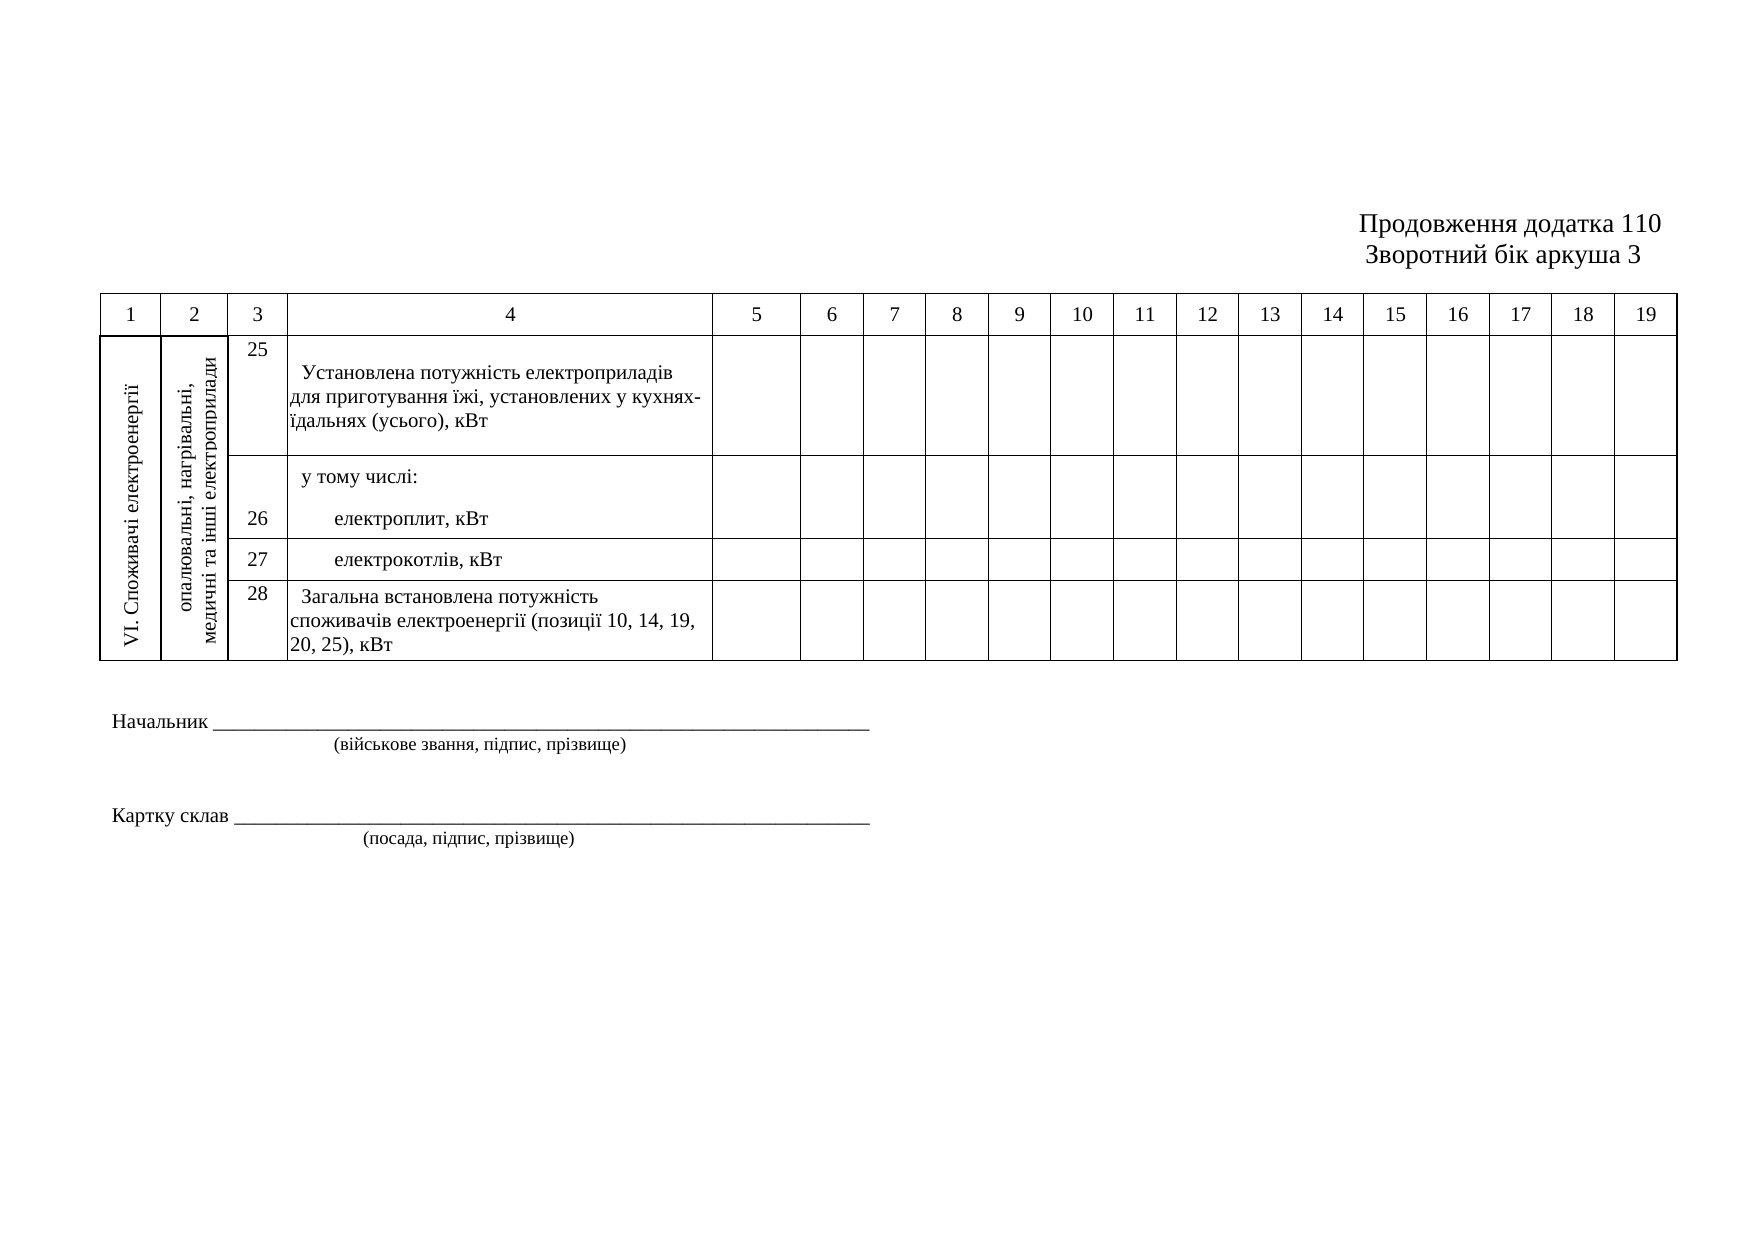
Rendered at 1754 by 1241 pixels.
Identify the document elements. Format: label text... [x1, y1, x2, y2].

table_header 9 [989, 294, 1050, 335]
table_cell [801, 456, 863, 538]
table_cell у тому числі: [288, 456, 712, 496]
table_cell [713, 581, 800, 659]
table_cell VІ. Споживачі електроенергії [101, 337, 160, 659]
table_cell Начальник _______________________________________________________________ (військове звання, підпис, прізвище) [100, 661, 1677, 754]
text Зворотний бік аркуша 3 [89, 238, 1665, 269]
table_header 13 [1239, 294, 1301, 335]
table_header 1 [101, 294, 160, 335]
table_cell [926, 456, 988, 538]
table_cell [1051, 336, 1113, 455]
table_cell [801, 336, 863, 455]
table_cell 28 [229, 581, 287, 659]
table_cell [1239, 539, 1301, 580]
table_header 14 [1302, 294, 1363, 335]
table_cell [1177, 581, 1238, 659]
table_header 8 [926, 294, 988, 335]
table_cell [713, 336, 800, 455]
table_header 17 [1490, 294, 1551, 335]
table_cell [229, 456, 287, 496]
table_cell [1427, 581, 1489, 659]
table_cell електрокотлів, кВт [288, 539, 712, 580]
table_cell [864, 336, 925, 455]
table_cell [801, 539, 863, 580]
table_cell [1615, 539, 1676, 580]
table_cell [1490, 539, 1551, 580]
table_cell [1552, 456, 1614, 538]
table_cell [1302, 336, 1363, 455]
table_cell [1239, 336, 1301, 455]
table_cell [713, 456, 800, 538]
table_cell [864, 539, 925, 580]
table_cell Установлена потужність електроприладів для приготування їжі, установлених у кухнях-їдальнях (усього), кВт [288, 336, 712, 455]
table_header 5 [713, 294, 800, 335]
table_cell 27 [229, 539, 287, 580]
table_cell 25 [229, 336, 287, 455]
table_cell [1051, 581, 1113, 659]
table_cell опалювальні, нагрівальні, медичні та інші електроприлади [162, 337, 227, 659]
table_cell [926, 539, 988, 580]
table_cell [1552, 581, 1614, 659]
table_cell [989, 539, 1050, 580]
table_cell [1051, 539, 1113, 580]
table_header 6 [801, 294, 863, 335]
table_cell [1615, 456, 1676, 538]
table_header 15 [1364, 294, 1426, 335]
table_cell [1615, 581, 1676, 659]
table_cell електроплит, кВт [288, 496, 712, 538]
table_cell [1364, 539, 1426, 580]
table_header 2 [161, 294, 227, 335]
table_cell Картку склав _____________________________________________________________ (посада, підпис, прізвище) [100, 754, 1677, 848]
table_cell [1490, 581, 1551, 659]
table_cell [1239, 581, 1301, 659]
table_cell [1364, 336, 1426, 455]
table_cell [989, 456, 1050, 538]
table_cell [989, 336, 1050, 455]
table_cell 26 [229, 496, 287, 538]
table_cell [1427, 336, 1489, 455]
table_cell [926, 581, 988, 659]
table_header 18 [1552, 294, 1614, 335]
table_header 19 [1615, 294, 1676, 335]
table_cell [1364, 456, 1426, 538]
text Продовження додатка 110 [89, 207, 1665, 238]
table_cell [1552, 539, 1614, 580]
table_cell [1490, 456, 1551, 538]
table_cell [1302, 581, 1363, 659]
table_cell [801, 581, 863, 659]
table_cell [1427, 456, 1489, 538]
table_cell [1177, 456, 1238, 538]
table_cell Загальна встановлена потужність споживачів електроенергії (позиції 10, 14, 19, 20, 25), кВт [288, 581, 712, 659]
table_cell [1615, 336, 1676, 455]
table_cell [864, 456, 925, 538]
table_cell [1051, 456, 1113, 538]
table_header 3 [228, 294, 287, 335]
table_header 16 [1427, 294, 1489, 335]
table_cell [1239, 456, 1301, 538]
table_header 10 [1051, 294, 1113, 335]
table_cell [1114, 456, 1176, 538]
table_cell [1114, 336, 1176, 455]
table_cell [1114, 539, 1176, 580]
table_cell [1427, 539, 1489, 580]
table_header 7 [864, 294, 925, 335]
table_cell [1177, 336, 1238, 455]
table_cell [864, 581, 925, 659]
table_cell [1364, 581, 1426, 659]
table_header 4 [288, 294, 712, 335]
table_cell [1177, 539, 1238, 580]
table_header 12 [1177, 294, 1238, 335]
table_cell [1302, 539, 1363, 580]
table_cell [1552, 336, 1614, 455]
table_cell [1490, 336, 1551, 455]
table_cell [1114, 581, 1176, 659]
table_cell [1302, 456, 1363, 538]
table_cell [713, 539, 800, 580]
table_cell [989, 581, 1050, 659]
table_header 11 [1114, 294, 1176, 335]
table_cell [926, 336, 988, 455]
